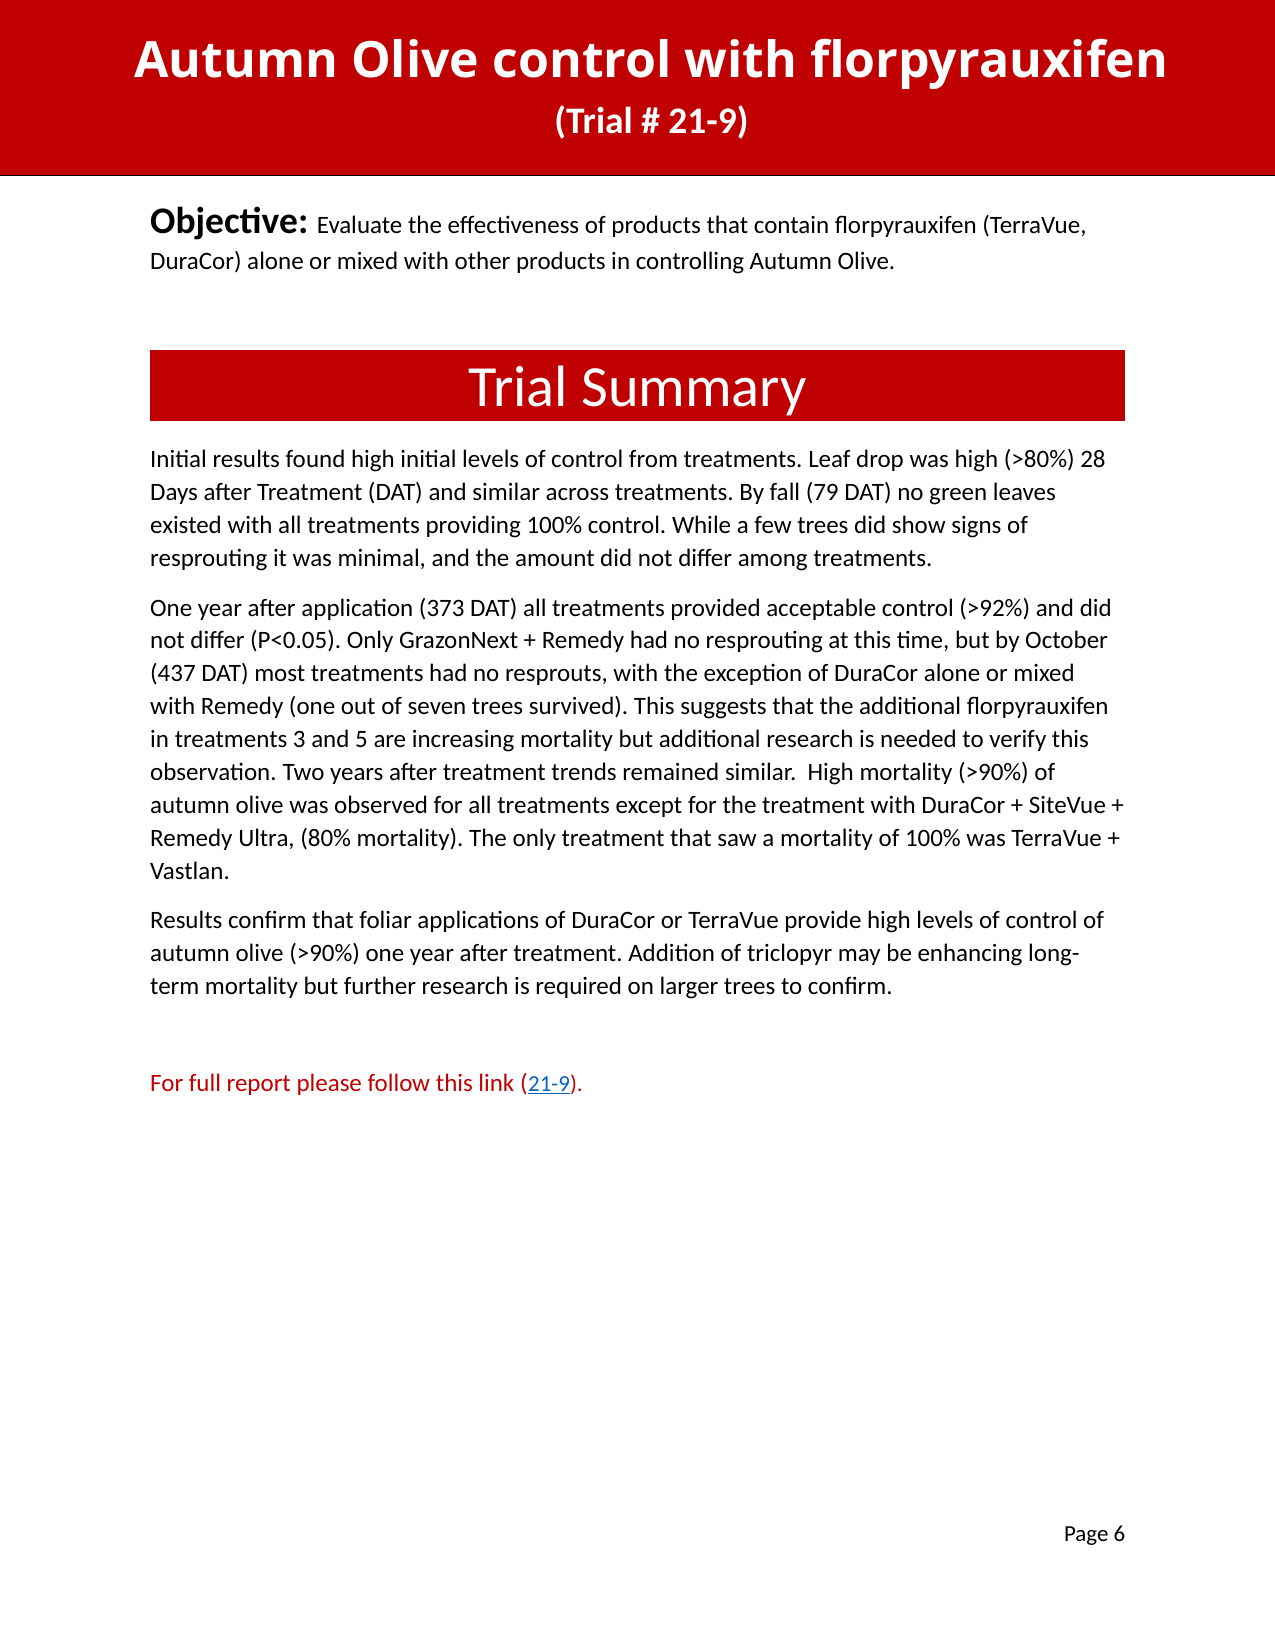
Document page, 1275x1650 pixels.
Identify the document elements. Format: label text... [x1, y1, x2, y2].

text Initial results found high initial levels of control from treatments. Leaf drop was high (>80%) 28 Days after Treatment (DAT) and similar across treatments. By fall (79 DAT) no green leaves existed with all treatments providing 100% control. While a few trees did show signs of resprouting it was minimal, and the amount did not differ among treatments. [150, 443, 1125, 573]
text One year after application (373 DAT) all treatments provided acceptable control (>92%) and did not differ (P<0.05). Only GrazonNext + Remedy had no resprouting at this time, but by October (437 DAT) most treatments had no resprouts, with the exception of DuraCor alone or mixed with Remedy (one out of seven trees survived). This suggests that the additional florpyrauxifen in treatments 3 and 5 are increasing mortality but additional research is needed to verify this observation. Two years after treatment trends remained similar. High mortality (>90%) of autumn olive was observed for all treatments except for the treatment with DuraCor + SiteVue + Remedy Ultra, (80% mortality). The only treatment that saw a mortality of 100% was TerraVue + Vastlan. [150, 592, 1125, 886]
text Trial Summary [150, 350, 1125, 421]
text For full report please follow this link (21-9). [150, 1067, 1125, 1097]
text Objective: Evaluate the effectiveness of products that contain florpyrauxifen (TerraVue, DuraCor) alone or mixed with other products in controlling Autumn Olive. [150, 197, 1125, 276]
text Results confirm that foliar applications of DuraCor or TerraVue provide high levels of control of autumn olive (>90%) one year after treatment. Addition of triclopyr may be enhancing long-term mortality but further research is required on larger trees to confirm. [150, 904, 1125, 1001]
